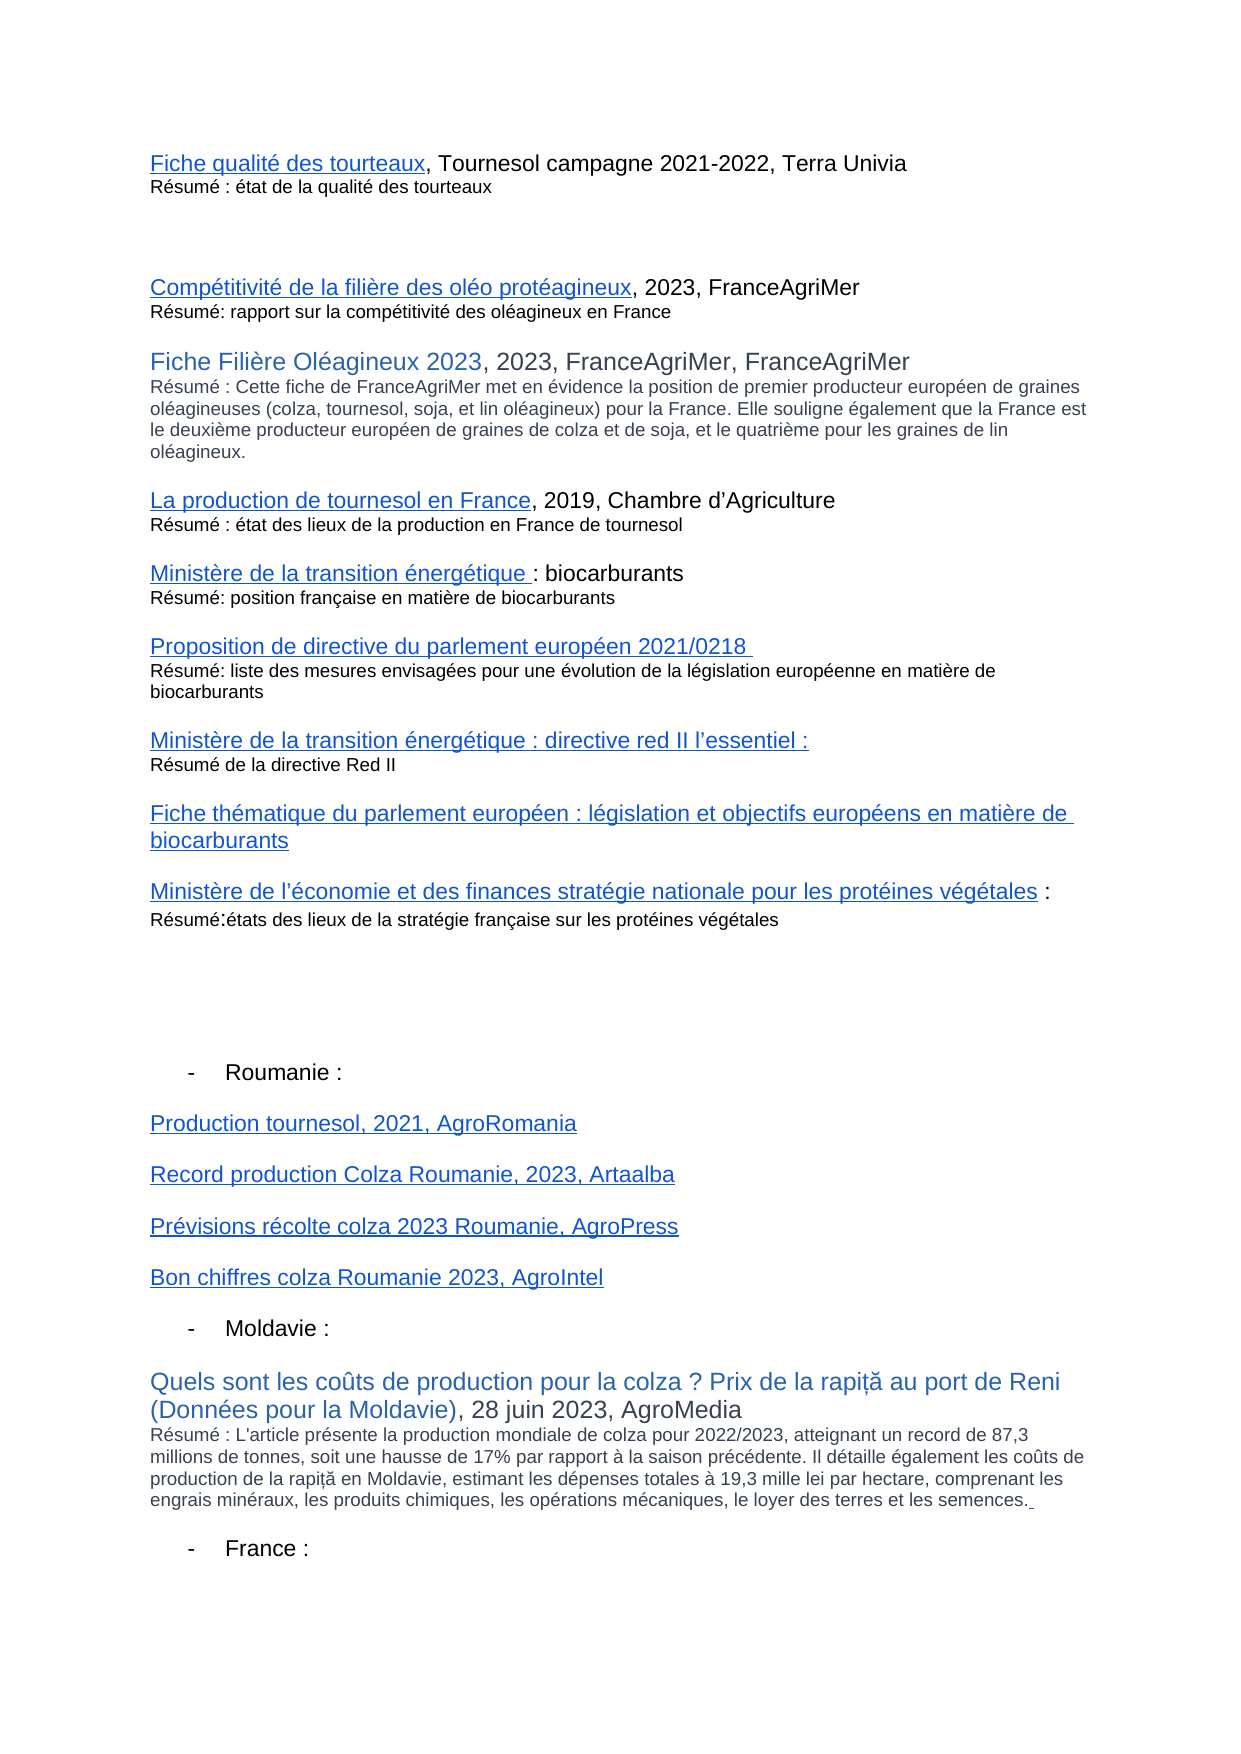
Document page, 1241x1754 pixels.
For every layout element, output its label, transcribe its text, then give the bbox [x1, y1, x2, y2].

text Ministère de la transition énergétique : directive red II l’essentiel : [150, 727, 1090, 754]
text Production tournesol, 2021, AgroRomania [150, 1110, 1090, 1136]
text Quels sont les coûts de production pour la colza ? Prix de la rapiță au port de Reni (Données pour la Moldavie), 28 juin 2023, AgroMedia [150, 1367, 1090, 1424]
text Prévisions récolte colza 2023 Roumanie, AgroPress [150, 1213, 1090, 1239]
list Moldavie : [187, 1315, 1090, 1342]
list Roumanie : [187, 1058, 1090, 1085]
text Compétitivité de la filière des oléo protéagineux, 2023, FranceAgriMer [150, 274, 1090, 301]
text Fiche qualité des tourteaux, Tournesol campagne 2021-2022, Terra Univia [150, 150, 1090, 176]
text Proposition de directive du parlement européen 2021/0218 [150, 633, 1090, 659]
text La production de tournesol en France, 2019, Chambre d’Agriculture [150, 487, 1090, 513]
text Résumé: rapport sur la compétitivité des oléagineux en France [150, 301, 1090, 322]
text Ministère de la transition énergétique : biocarburants [150, 560, 1090, 586]
list France : [187, 1535, 1090, 1562]
text Bon chiffres colza Roumanie 2023, AgroIntel [150, 1264, 1090, 1290]
text Résumé de la directive Red II [150, 754, 1090, 775]
text Résumé : Cette fiche de FranceAgriMer met en évidence la position de premier producteur européen de graines oléagineuses (colza, tournesol, soja, et lin oléagineux) pour la France. Elle souligne également que la France est le deuxième producteur européen de graines de colza et de soja, et le quatrième pour les graines de lin oléagineux. [150, 376, 1090, 462]
text Record production Colza Roumanie, 2023, Artaalba [150, 1161, 1090, 1188]
text Ministère de l’économie et des finances stratégie nationale pour les protéines végétales : Résumé:états des lieux de la stratégie française sur les protéines végétales [150, 878, 1090, 931]
text Résumé: liste des mesures envisagées pour une évolution de la législation européenne en matière de biocarburants [150, 659, 1090, 702]
text Résumé : état de la qualité des tourteaux [150, 176, 1090, 198]
text Fiche thématique du parlement européen : législation et objectifs européens en matière de biocarburants [150, 800, 1090, 853]
text Résumé: position française en matière de biocarburants [150, 586, 1090, 608]
text Résumé : L'article présente la production mondiale de colza pour 2022/2023, atteignant un record de 87,3 millions de tonnes, soit une hausse de 17% par rapport à la saison précédente. Il détaille également les coûts de production de la rapiță en Moldavie, estimant les dépenses totales à 19,3 mille lei par hectare, comprenant les engrais minéraux, les produits chimiques, les opérations mécaniques, le loyer des terres et les semences. [150, 1424, 1090, 1510]
text Résumé : état des lieux de la production en France de tournesol [150, 513, 1090, 535]
text Fiche Filière Oléagineux 2023, 2023, FranceAgriMer, FranceAgriMer [150, 347, 1090, 376]
